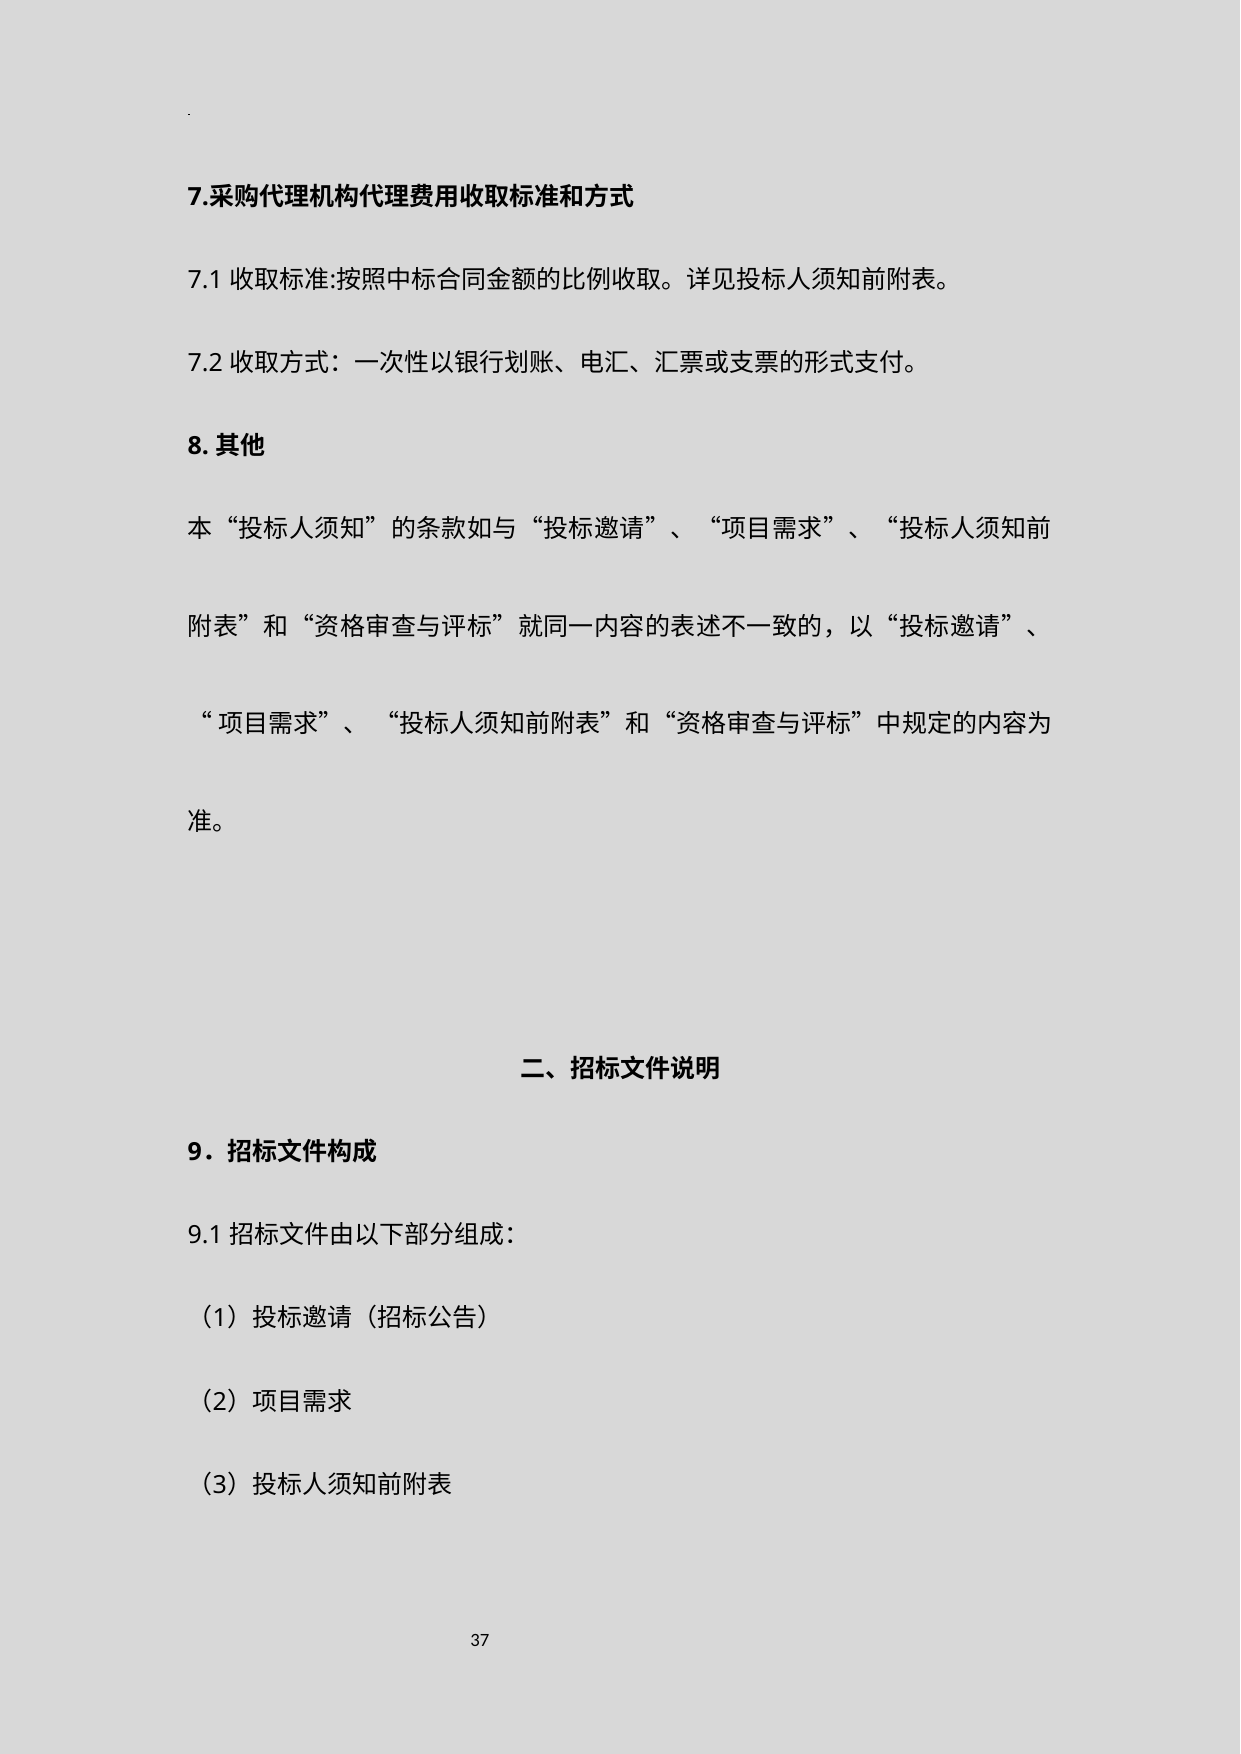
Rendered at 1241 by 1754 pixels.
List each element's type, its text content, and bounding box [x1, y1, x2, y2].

text 7.2 收取方式：一次性以银行划账、电汇、汇票或支票的形式支付。 [187, 328, 1053, 393]
text 7.1 收取标准:按照中标合同金额的比例收取。详见投标人须知前附表。 [187, 245, 1053, 310]
text （2）项目需求 [187, 1367, 1053, 1432]
text 二、招标文件说明 [187, 1034, 1053, 1099]
text （3）投标人须知前附表 [187, 1450, 1053, 1515]
text 8. 其他 [187, 411, 1053, 476]
text 9．招标文件构成 [187, 1117, 1053, 1182]
text 7.采购代理机构代理费用收取标准和方式 [187, 162, 1053, 227]
text 本“投标人须知”的条款如与“投标邀请”、“项目需求”、“投标人须知前附表”和“资格审查与评标”就同一内容的表述不一致的，以“投标邀请”、“ 项目需求”、 “投标人须知前附表”和“资格审查与评标”中规定的内容为准。 [187, 494, 1053, 852]
text （1）投标邀请（招标公告） [187, 1283, 1053, 1348]
text 9.1 招标文件由以下部分组成： [187, 1200, 1053, 1265]
